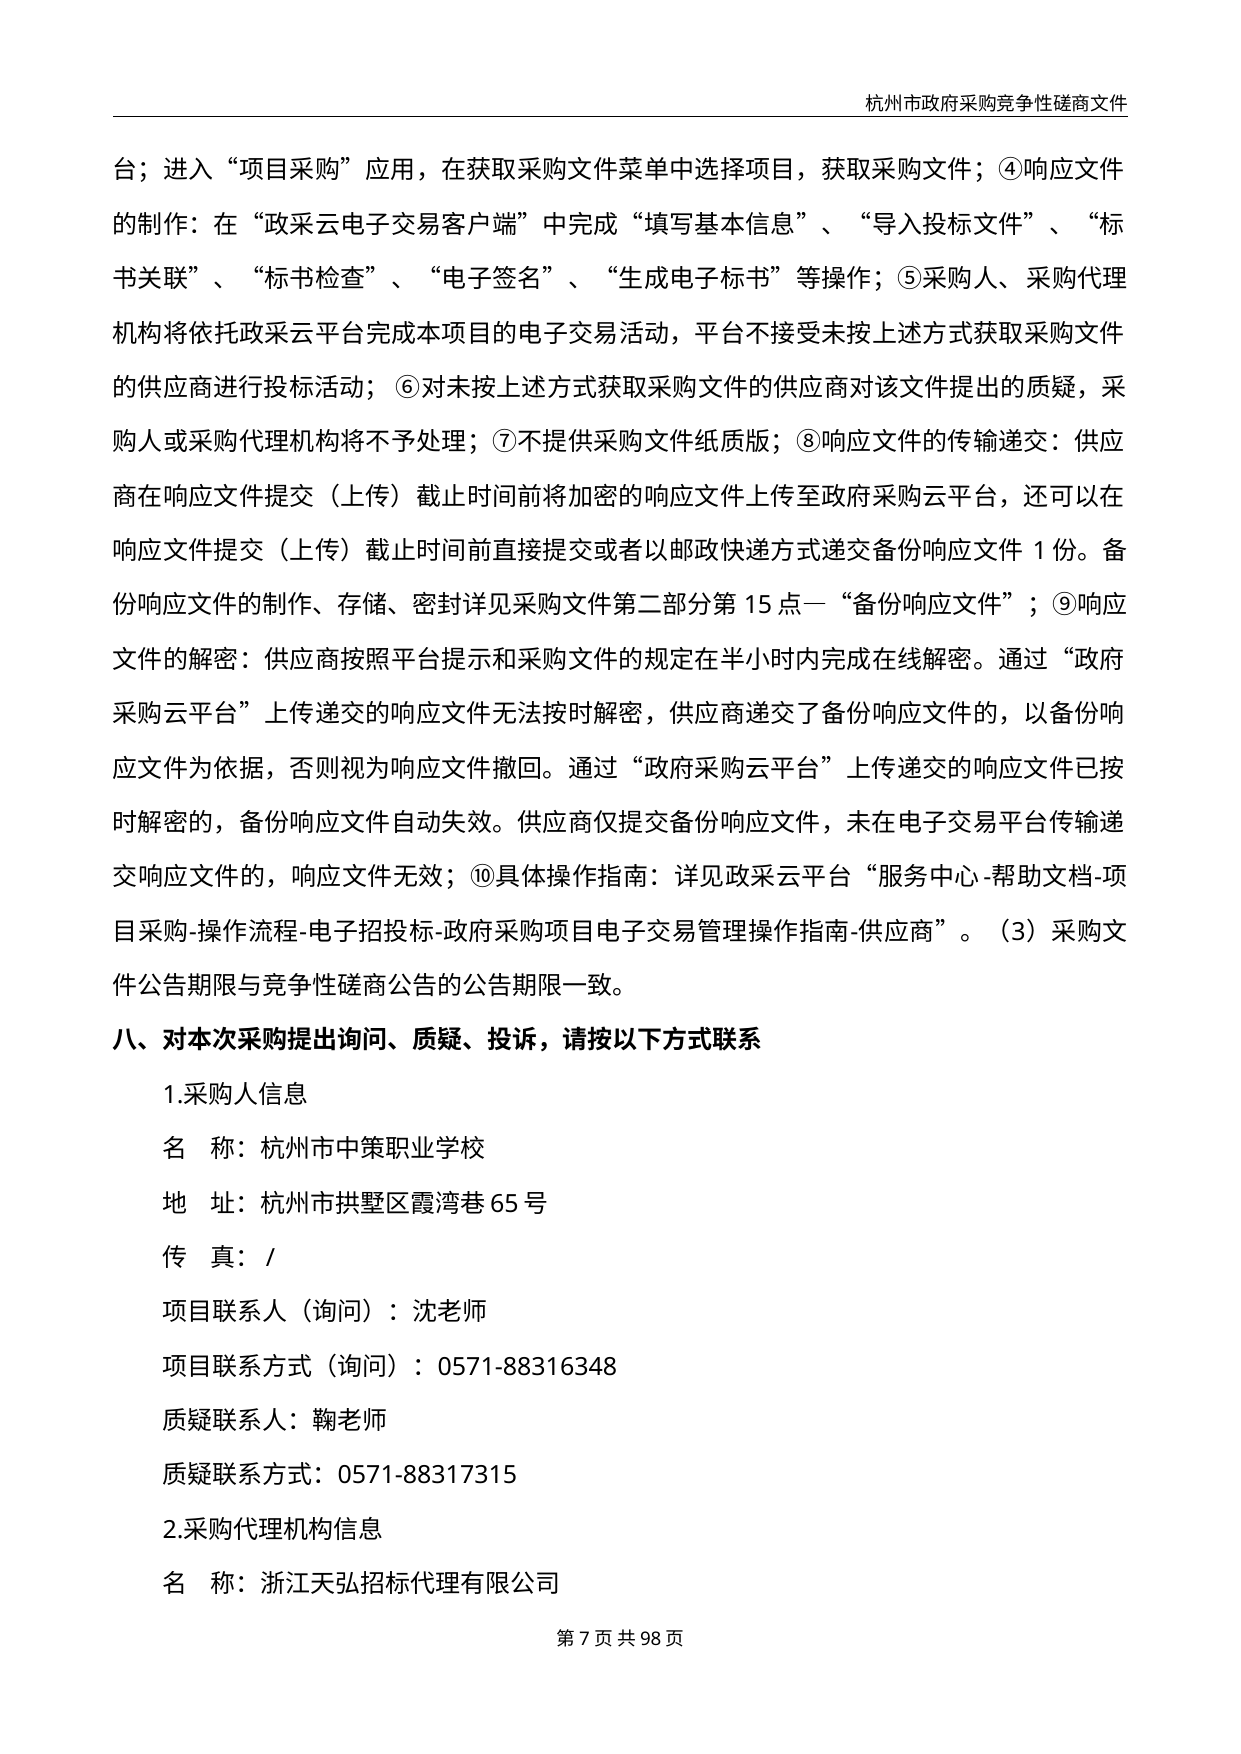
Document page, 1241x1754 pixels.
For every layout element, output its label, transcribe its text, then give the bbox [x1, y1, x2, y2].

text 名 称：浙江天弘招标代理有限公司 [112, 1564, 1128, 1600]
text 项目联系方式（询问）：0571-88316348 [112, 1346, 1128, 1382]
text 2.采购代理机构信息 [112, 1509, 1128, 1546]
text 1.采购人信息 [112, 1074, 1128, 1111]
text 传 真： / [112, 1237, 1128, 1274]
text 项目联系人（询问）：沈老师 [112, 1292, 1128, 1328]
text 质疑联系人：鞠老师 [112, 1401, 1128, 1437]
text 名 称：杭州市中策职业学校 [112, 1129, 1128, 1165]
text 八、对本次采购提出询问、质疑、投诉，请按以下方式联系 [112, 1020, 1128, 1056]
text 地 址：杭州市拱墅区霞湾巷65号 [112, 1183, 1128, 1219]
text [112, 150, 1128, 1002]
text 质疑联系方式：0571-88317315 [112, 1455, 1128, 1491]
